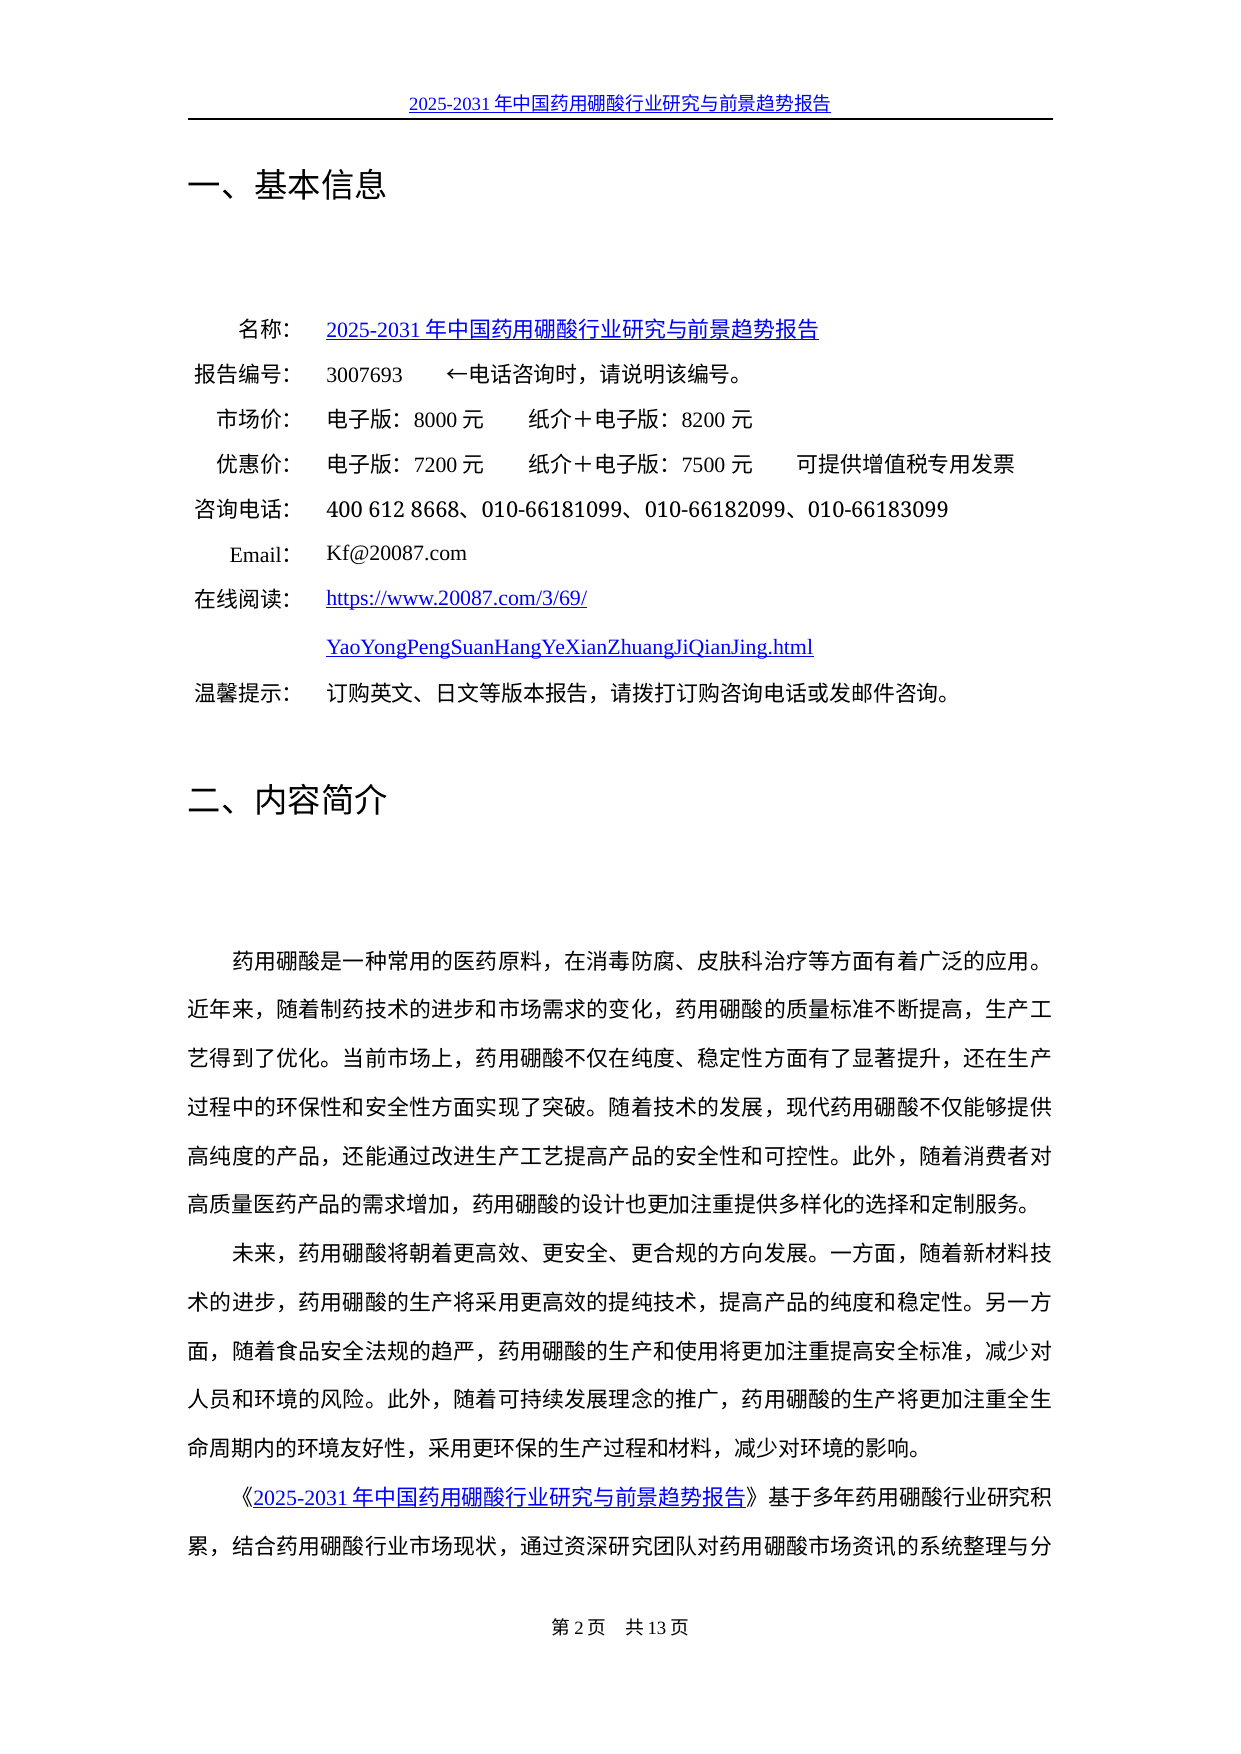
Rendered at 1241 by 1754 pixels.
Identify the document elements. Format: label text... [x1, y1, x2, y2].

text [187, 943, 1053, 1561]
title 一、基本信息 [187, 150, 1053, 215]
table_cell 在线阅读： [167, 582, 315, 675]
table_cell 400 612 8668、010-66181099、010-66182099、010-66183099 [315, 492, 1073, 537]
table_header 2025-2031年中国药用硼酸行业研究与前景趋势报告 [315, 312, 1073, 357]
title 二、内容简介 [187, 766, 1053, 831]
table_cell 报告编号： [167, 357, 315, 402]
table_cell 优惠价： [167, 447, 315, 492]
table_cell 订购英文、日文等版本报告，请拨打订购咨询电话或发邮件咨询。 [315, 675, 1073, 720]
table_cell 咨询电话： [167, 492, 315, 537]
table_cell 3007693 ←电话咨询时，请说明该编号。 [315, 357, 1073, 402]
table_cell Email： [167, 537, 315, 582]
table_cell 市场价： [167, 402, 315, 447]
table_cell 温馨提示： [167, 675, 315, 720]
table_cell [315, 582, 1073, 675]
table_header 名称： [167, 312, 315, 357]
table_cell 电子版：8000 元 纸介＋电子版：8200 元 [315, 402, 1073, 447]
table_cell 电子版：7200 元 纸介＋电子版：7500 元 可提供增值税专用发票 [315, 447, 1073, 492]
table_cell Kf@20087.com [315, 537, 1073, 582]
